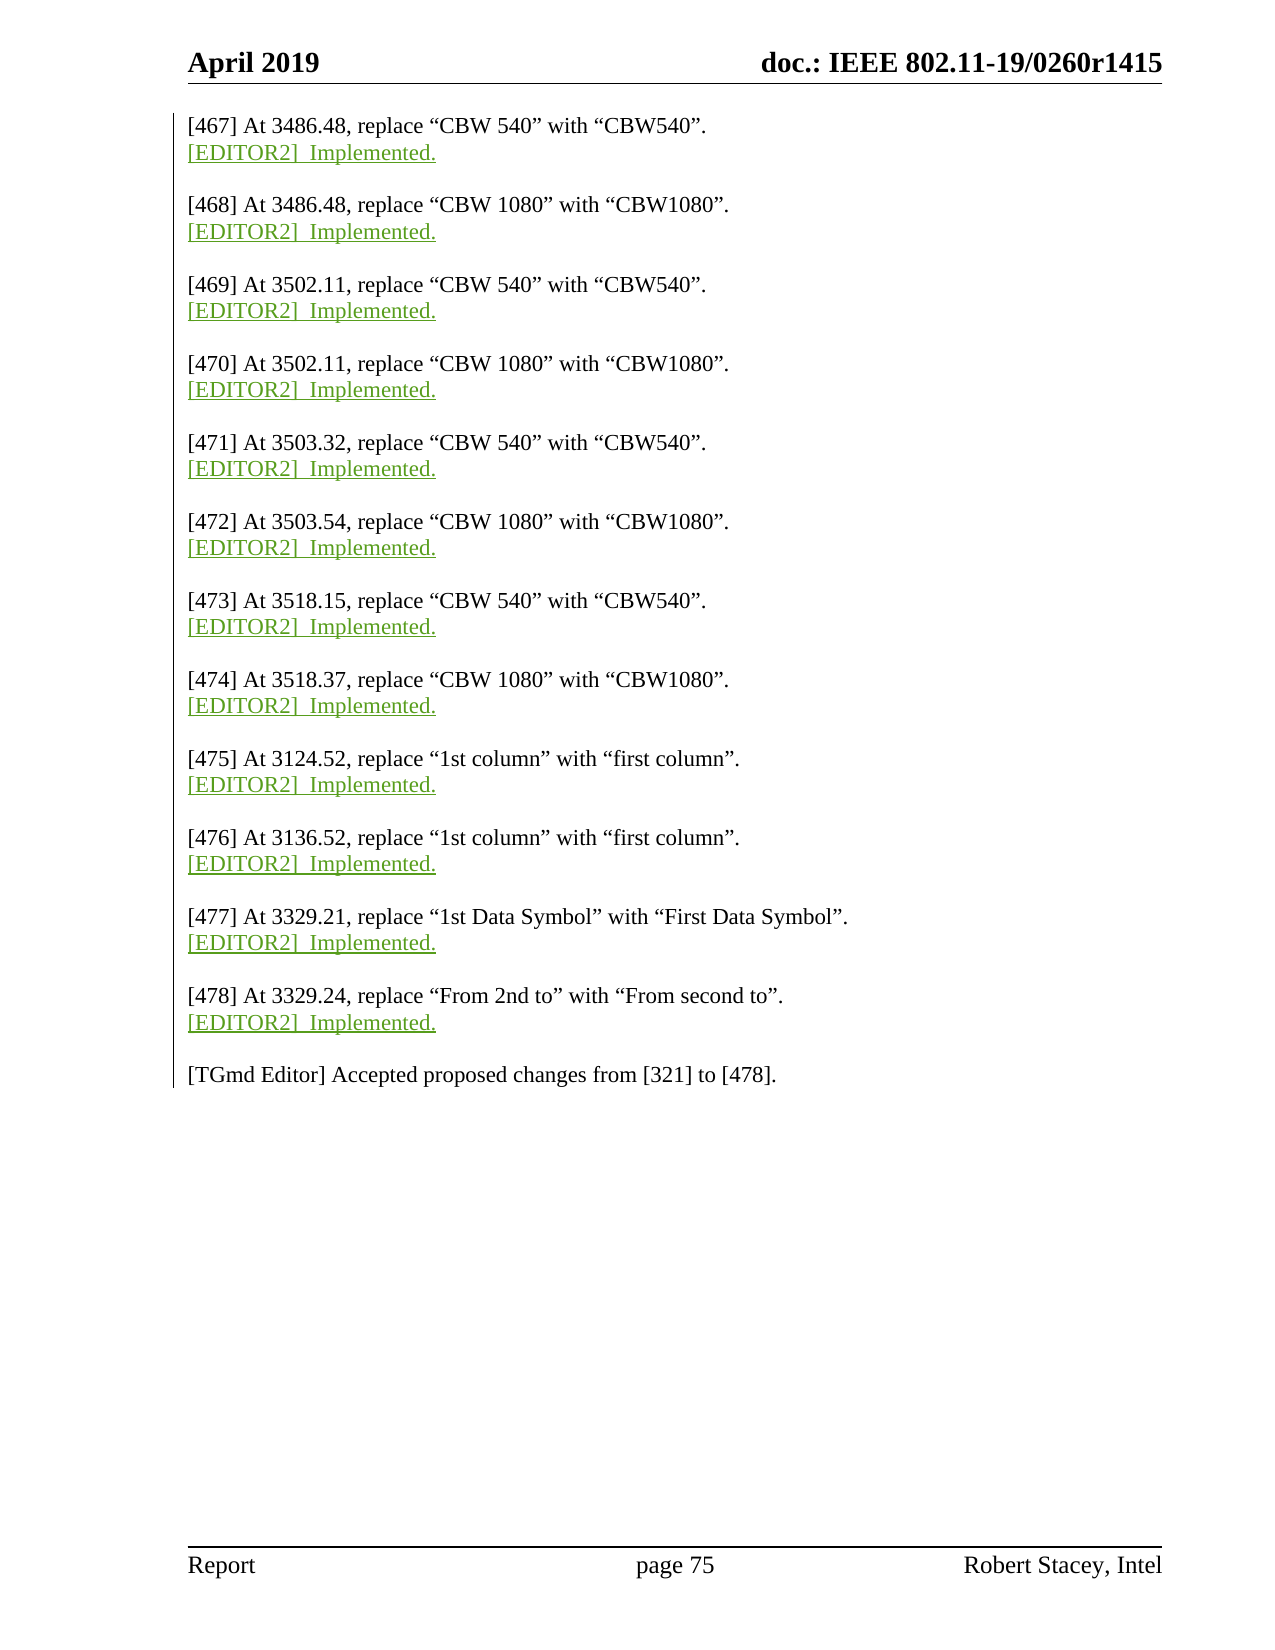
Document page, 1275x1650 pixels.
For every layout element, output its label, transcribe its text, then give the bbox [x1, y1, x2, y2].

text [478] At 3329.24, replace “From 2nd to” with “From second to”. [187, 982, 1162, 1008]
text [477] At 3329.21, replace “1st Data Symbol” with “First Data Symbol”. [187, 903, 1162, 929]
text [476] At 3136.52, replace “1st column” with “first column”. [187, 824, 1162, 850]
text [468] At 3486.48, replace “CBW 1080” with “CBW1080”. [187, 192, 1162, 218]
text [TGmd Editor] Accepted proposed changes from [321] to [478]. [187, 1061, 1162, 1088]
text [470] At 3502.11, replace “CBW 1080” with “CBW1080”. [187, 350, 1162, 376]
text [473] At 3518.15, replace “CBW 540” with “CBW540”. [187, 587, 1162, 613]
text [471] At 3503.32, replace “CBW 540” with “CBW540”. [187, 429, 1162, 455]
text [475] At 3124.52, replace “1st column” with “first column”. [187, 745, 1162, 771]
text [467] At 3486.48, replace “CBW 540” with “CBW540”. [187, 112, 1162, 139]
text [469] At 3502.11, replace “CBW 540” with “CBW540”. [187, 271, 1162, 297]
text [472] At 3503.54, replace “CBW 1080” with “CBW1080”. [187, 508, 1162, 534]
text [474] At 3518.37, replace “CBW 1080” with “CBW1080”. [187, 666, 1162, 692]
